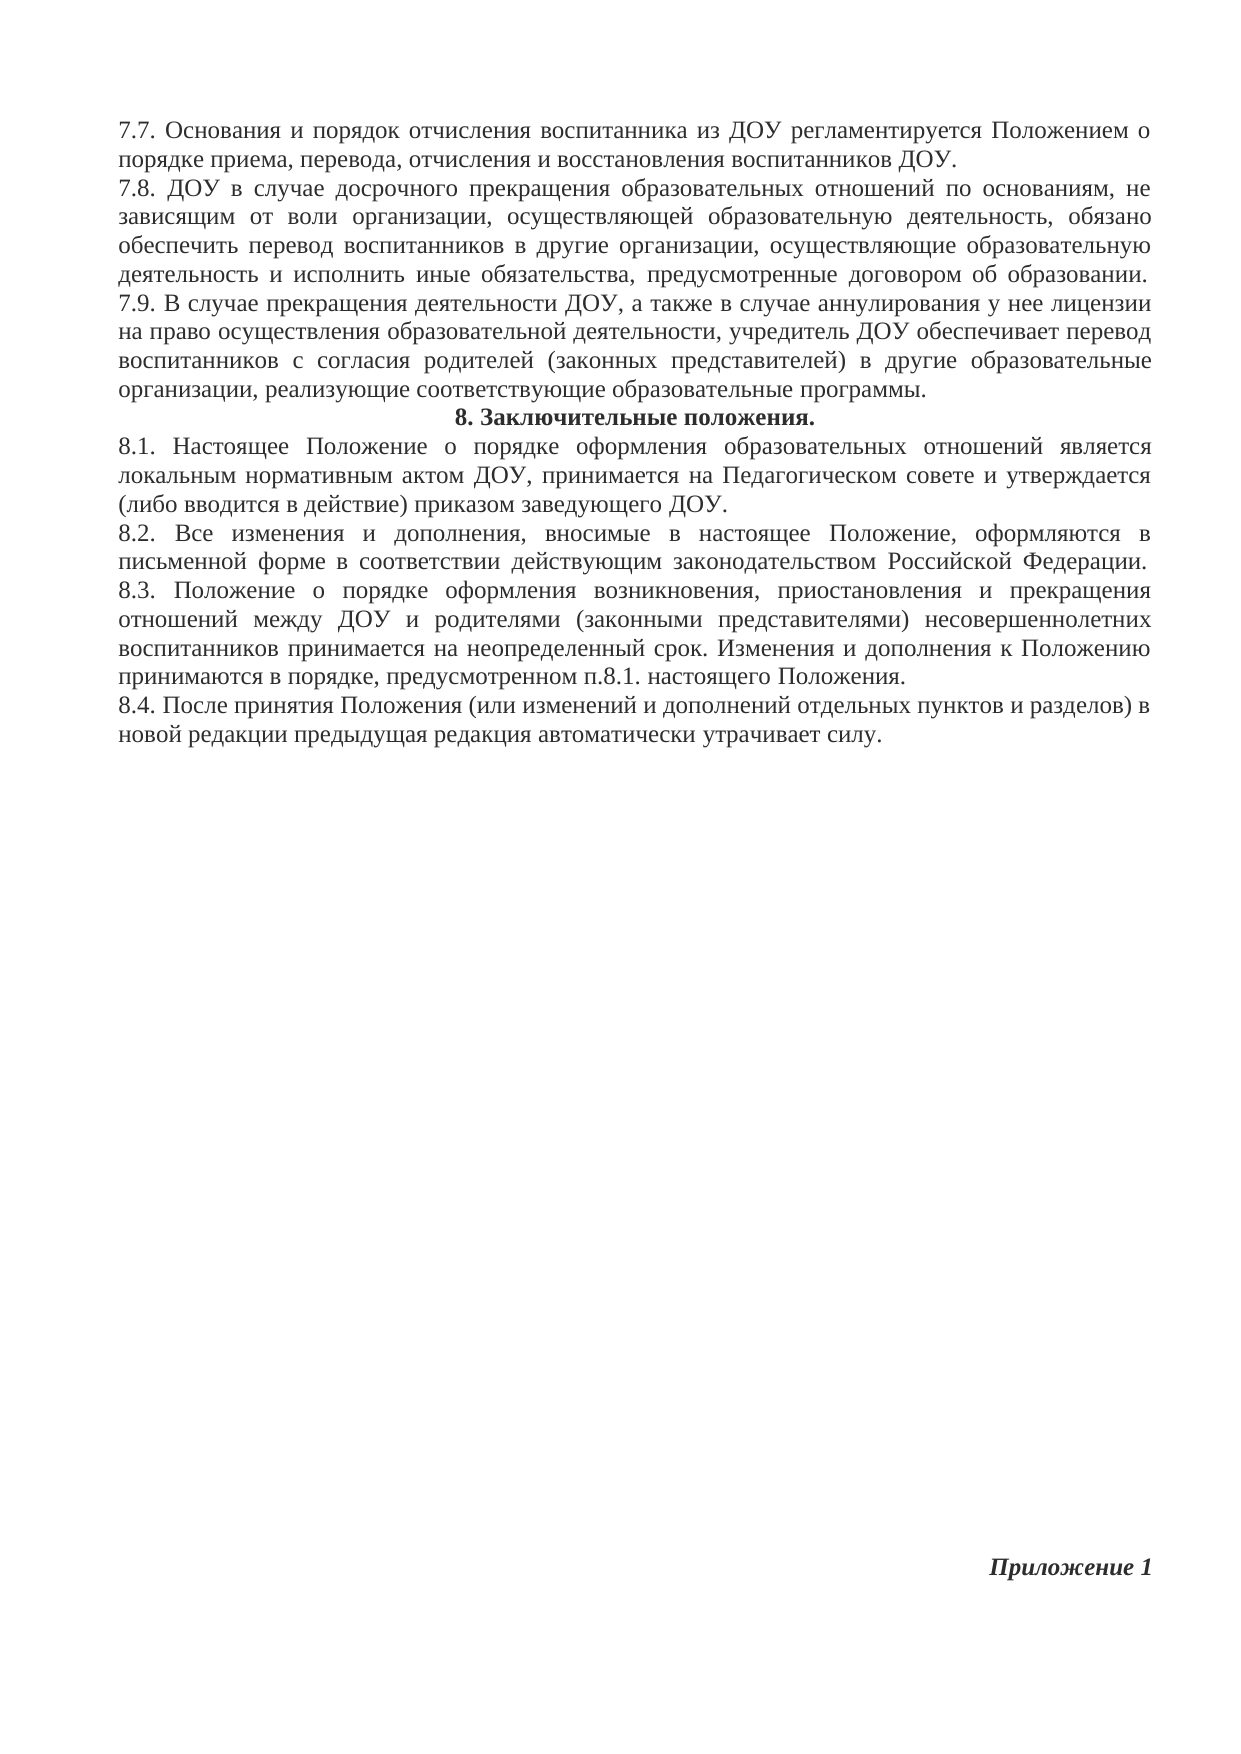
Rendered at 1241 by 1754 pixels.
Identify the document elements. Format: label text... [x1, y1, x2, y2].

text Приложение 1 [106, 1552, 1153, 1581]
list После принятия Положения (или изменений и дополнений отдельных пунктов и разделов) в новой редакции предыдущая редакция автоматически утрачивает силу. [118, 690, 1151, 748]
list Все изменения и дополнения, вносимые в настоящее Положение, оформляются в письменной форме в соответствии действующим законодательством Российской Федерации. [118, 518, 1151, 575]
list В случае прекращения деятельности ДОУ, а также в случае аннулирования у нее лицензии на право осуществления образовательной деятельности, учредитель ДОУ обеспечивает перевод воспитанников с согласия родителей (законных представителей) в другие образовательные организации, реализующие соответствующие образовательные программы. [118, 288, 1152, 403]
list Основания и порядок отчисления воспитанника из ДОУ регламентируется Положением о порядке приема, перевода, отчисления и восстановления воспитанников ДОУ. [118, 115, 1151, 173]
list ДОУ в случае досрочного прекращения образовательных отношений по основаниям, не зависящим от воли организации, осуществляющей образовательную деятельность, обязано обеспечить перевод воспитанников в другие организации, осуществляющие образовательную деятельность и исполнить иные обязательства, предусмотренные договором об образовании. [118, 173, 1151, 288]
subtitle Заключительные положения. [454, 403, 1165, 431]
list Положение о порядке оформления возникновения, приостановления и прекращения отношений между ДОУ и родителями (законными представителями) несовершеннолетних воспитанников принимается на неопределенный срок. Изменения и дополнения к Положению принимаются в порядке, предусмотренном п.8.1. настоящего Положения. [118, 575, 1151, 690]
list Настоящее Положение о порядке оформления образовательных отношений является локальным нормативным актом ДОУ, принимается на Педагогическом совете и утверждается (либо вводится в действие) приказом заведующего ДОУ. [118, 431, 1152, 518]
